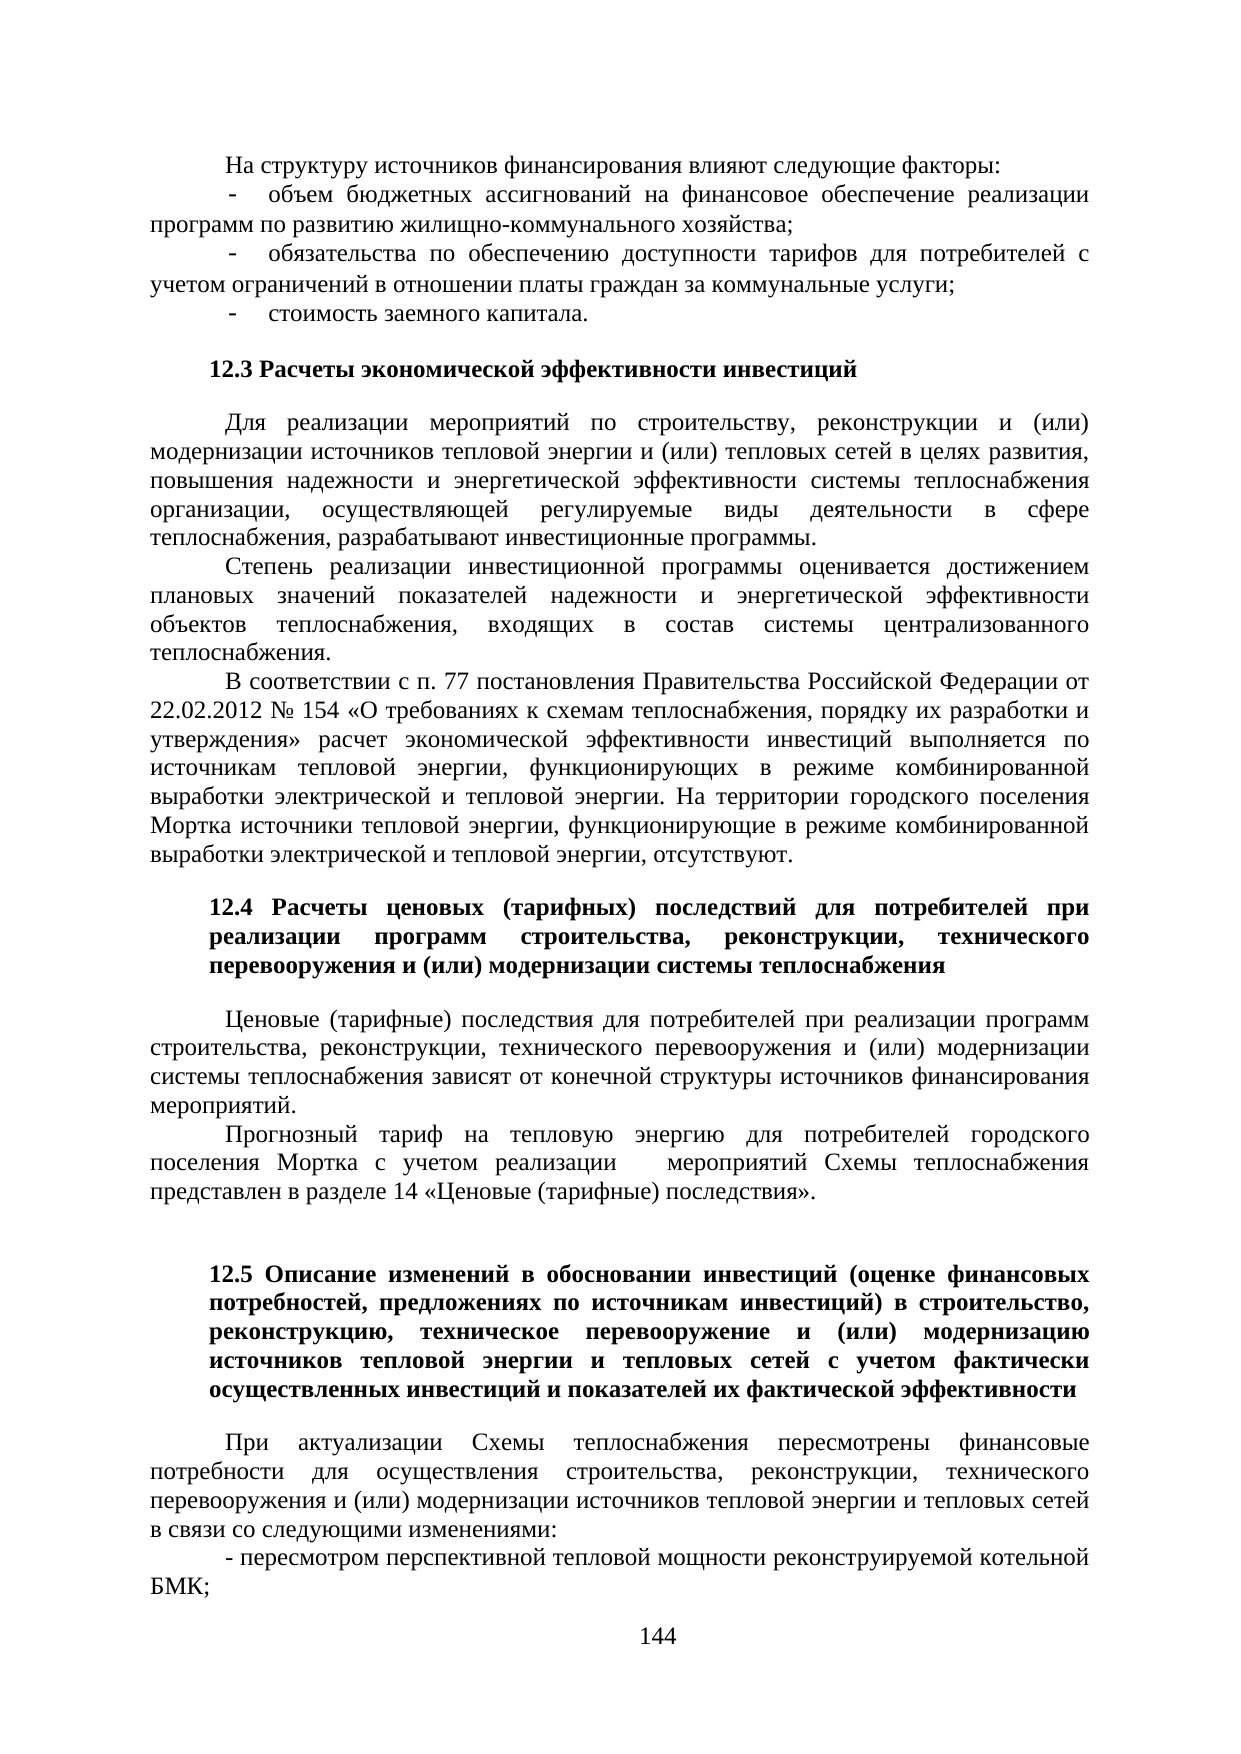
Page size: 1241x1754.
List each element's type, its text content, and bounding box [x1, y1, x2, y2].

text На структуру источников финансирования влияют следующие факторы: [150, 150, 1090, 179]
text Степень реализации инвестиционной программы оценивается достижением плановых значений показателей надежности и энергетической эффективности объектов теплоснабжения, входящих в состав системы централизованного теплоснабжения. [150, 551, 1090, 666]
text - пересмотром перспективной тепловой мощности реконструируемой котельной БМК; [150, 1542, 1090, 1600]
text Ценовые (тарифные) последствия для потребителей при реализации программ строительства, реконструкции, технического перевооружения и (или) модернизации системы теплоснабжения зависят от конечной структуры источников финансирования мероприятий. [150, 1004, 1090, 1119]
subtitle 12.4 Расчеты ценовых (тарифных) последствий для потребителей при реализации программ строительства, реконструкции, технического перевооружения и (или) модернизации системы теплоснабжения [209, 892, 1090, 979]
list объем бюджетных ассигнований на финансовое обеспечение реализации программ по развитию жилищно-коммунального хозяйства; [150, 179, 1090, 238]
text Для реализации мероприятий по строительству, реконструкции и (или) модернизации источников тепловой энергии и (или) тепловых сетей в целях развития, повышения надежности и энергетической эффективности системы теплоснабжения организации, осуществляющей регулируемые виды деятельности в сфере теплоснабжения, разрабатывают инвестиционные программы. [150, 407, 1090, 551]
text При актуализации Схемы теплоснабжения пересмотрены финансовые потребности для осуществления строительства, реконструкции, технического перевооружения и (или) модернизации источников тепловой энергии и тепловых сетей в связи со следующими изменениями: [150, 1427, 1090, 1542]
list обязательства по обеспечению доступности тарифов для потребителей с учетом ограничений в отношении платы граждан за коммунальные услуги; [150, 238, 1090, 298]
text Прогнозный тариф на тепловую энергию для потребителей городского поселения Мортка с учетом реализации мероприятий Схемы теплоснабжения представлен в разделе 14 «Ценовые (тарифные) последствия». [150, 1119, 1090, 1205]
list стоимость заемного капитала. [150, 298, 1090, 329]
subtitle 12.5 Описание изменений в обосновании инвестиций (оценке финансовых потребностей, предложениях по источникам инвестиций) в строительство, реконструкцию, техническое перевооружение и (или) модернизацию источников тепловой энергии и тепловых сетей с учетом фактически осуществленных инвестиций и показателей их фактической эффективности [209, 1259, 1090, 1402]
text В соответствии с п. 77 постановления Правительства Российской Федерации от 22.02.2012 № 154 «О требованиях к схемам теплоснабжения, порядку их разработки и утверждения» расчет экономической эффективности инвестиций выполняется по источникам тепловой энергии, функционирующих в режиме комбинированной выработки электрической и тепловой энергии. На территории городского поселения Мортка источники тепловой энергии, функционирующие в режиме комбинированной выработки электрической и тепловой энергии, отсутствуют. [150, 666, 1090, 867]
subtitle 12.3 Расчеты экономической эффективности инвестиций [209, 354, 1090, 382]
